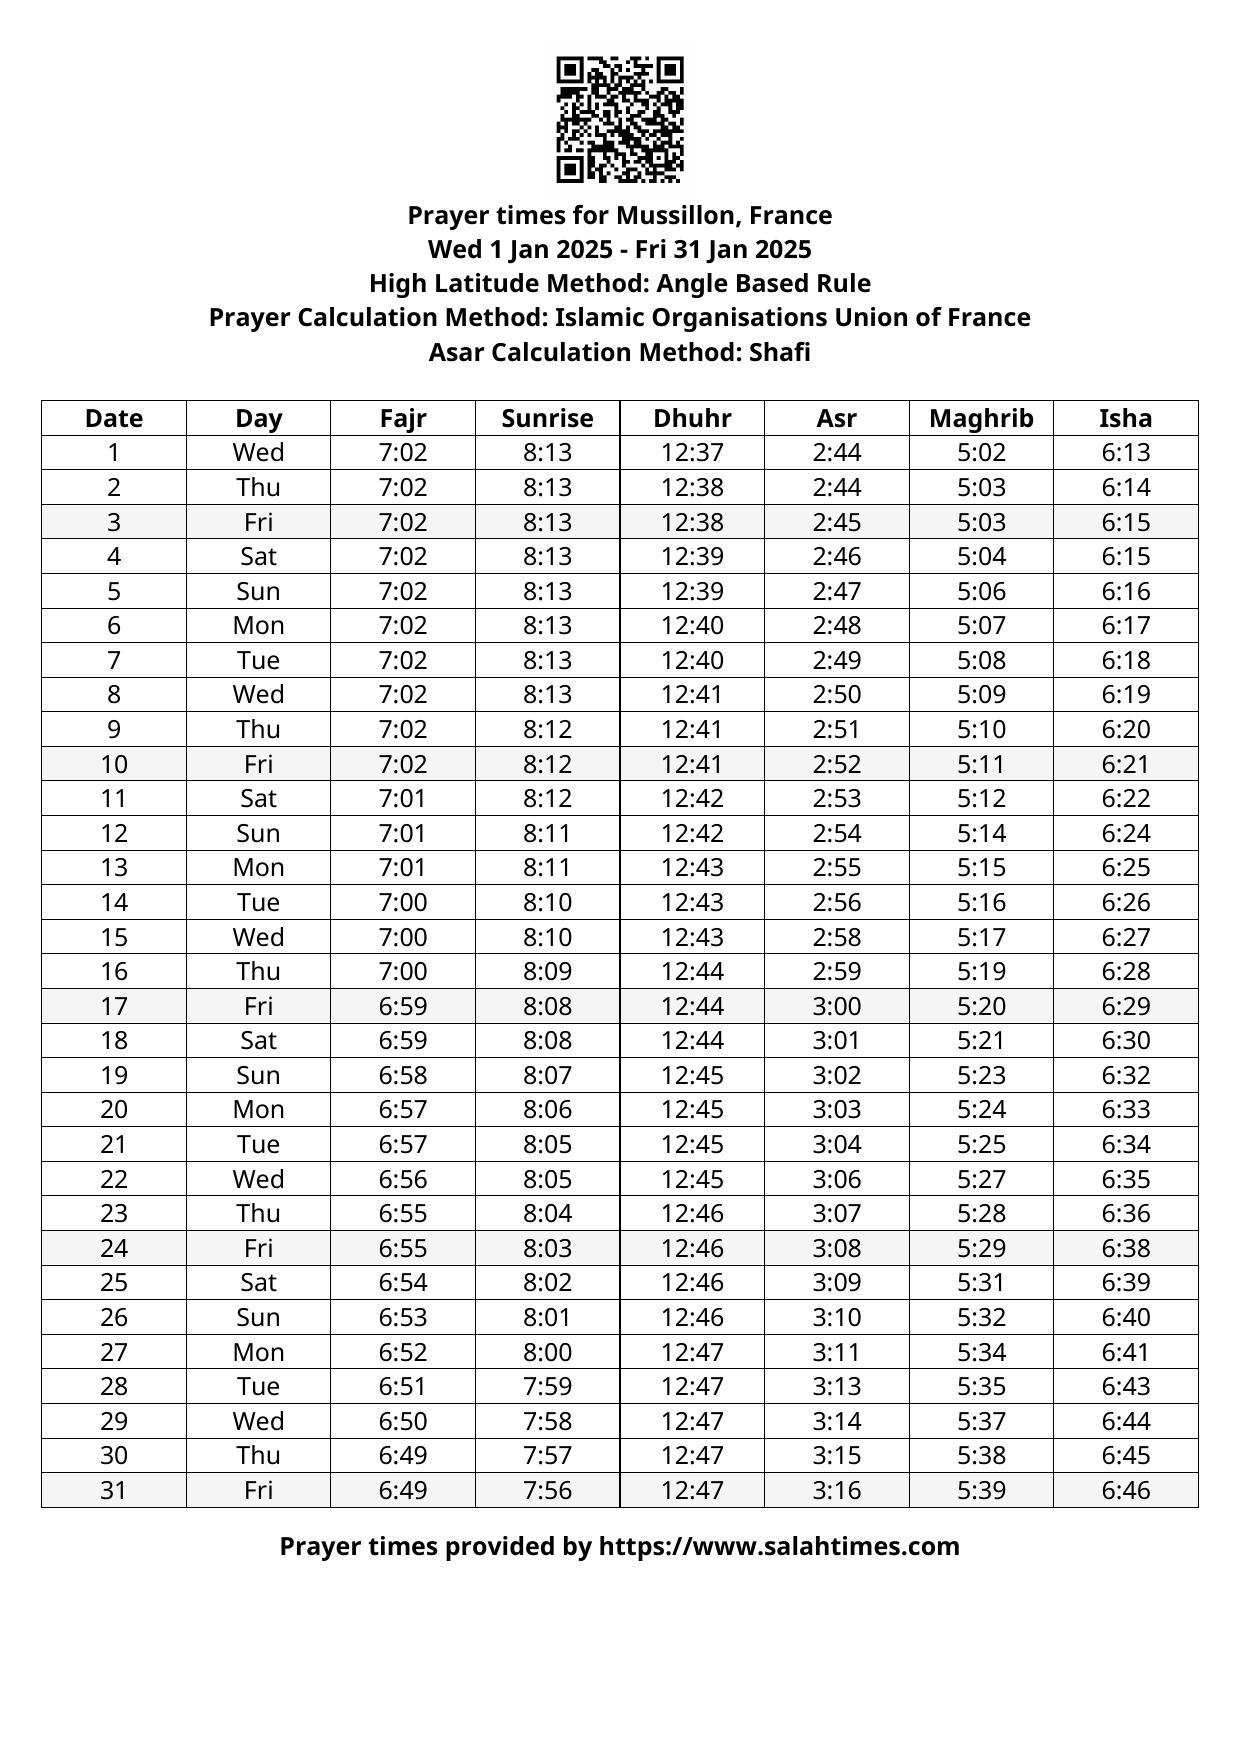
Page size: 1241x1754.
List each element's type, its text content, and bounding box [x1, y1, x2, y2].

table_cell 4 [42, 539, 186, 573]
table_cell 2:48 [765, 609, 909, 642]
table_cell 8:09 [476, 954, 619, 988]
table_cell 5:02 [910, 436, 1053, 469]
table_cell 3:11 [765, 1335, 909, 1368]
table_cell 12:41 [621, 712, 764, 746]
table_cell Sun [187, 816, 330, 849]
table_cell 7 [42, 643, 186, 677]
table_cell 6:20 [1054, 712, 1198, 746]
table_cell Thu [187, 954, 330, 988]
table_cell 8 [42, 678, 186, 711]
table_cell 2:51 [765, 712, 909, 746]
table_cell 6:51 [331, 1369, 475, 1403]
table_cell 5:24 [910, 1093, 1053, 1126]
table_cell 3:07 [765, 1196, 909, 1230]
table_cell 5:39 [910, 1473, 1053, 1507]
table_header Day [187, 401, 330, 434]
table_cell 8:12 [476, 781, 619, 815]
table_cell Fri [187, 505, 330, 538]
text Prayer times provided by https://www.salahtimes.com [42, 1528, 1198, 1563]
table_cell 2:46 [765, 539, 909, 573]
table_cell 8:04 [476, 1196, 619, 1230]
table_cell 31 [42, 1473, 186, 1507]
table_cell 12:45 [621, 1162, 764, 1195]
table_cell 12:43 [621, 920, 764, 953]
table_cell Thu [187, 1439, 330, 1472]
table_cell 27 [42, 1335, 186, 1368]
table_cell 5 [42, 574, 186, 607]
table_cell 2:58 [765, 920, 909, 953]
table_cell 5:09 [910, 678, 1053, 711]
table_cell 7:02 [331, 505, 475, 538]
table_cell 6:35 [1054, 1162, 1198, 1195]
table_cell 12 [42, 816, 186, 849]
table_cell 1 [42, 436, 186, 469]
table_cell 12:47 [621, 1335, 764, 1368]
table_cell 12:42 [621, 781, 764, 815]
table_cell 5:04 [910, 539, 1053, 573]
table_cell 6:39 [1054, 1266, 1198, 1299]
table_cell Fri [187, 747, 330, 780]
table_cell Wed [187, 1404, 330, 1437]
table_cell 6:30 [1054, 1024, 1198, 1057]
table_cell 6:41 [1054, 1335, 1198, 1368]
table_cell Thu [187, 470, 330, 504]
table_cell 25 [42, 1266, 186, 1299]
table_cell 5:29 [910, 1231, 1053, 1264]
table_cell 12:45 [621, 1093, 764, 1126]
table_cell 12:46 [621, 1231, 764, 1264]
table_cell 3:10 [765, 1300, 909, 1334]
table_cell 12:41 [621, 747, 764, 780]
table_cell 7:01 [331, 781, 475, 815]
table_cell 5:10 [910, 712, 1053, 746]
table_header Asr [765, 401, 909, 434]
table_cell Tue [187, 643, 330, 677]
picture [542, 41, 699, 198]
table_cell 6:36 [1054, 1196, 1198, 1230]
table_cell Sat [187, 1024, 330, 1057]
table_cell 5:03 [910, 470, 1053, 504]
table_cell 6:45 [1054, 1439, 1198, 1472]
table_cell 6:58 [331, 1058, 475, 1092]
table_cell 6:57 [331, 1093, 475, 1126]
table_cell 6:55 [331, 1231, 475, 1264]
table_cell 2:55 [765, 851, 909, 884]
table_cell 5:32 [910, 1300, 1053, 1334]
table_cell 6 [42, 609, 186, 642]
table_cell 7:02 [331, 712, 475, 746]
table_cell 12:38 [621, 470, 764, 504]
table_cell Mon [187, 851, 330, 884]
table_cell 2:47 [765, 574, 909, 607]
table_cell 3:03 [765, 1093, 909, 1126]
table_cell 29 [42, 1404, 186, 1437]
table_cell 28 [42, 1369, 186, 1403]
table_cell 6:59 [331, 1024, 475, 1057]
table_cell 7:02 [331, 574, 475, 607]
table_cell 2:52 [765, 747, 909, 780]
table_header Maghrib [910, 401, 1053, 434]
table_cell Sat [187, 1266, 330, 1299]
table_cell 6:53 [331, 1300, 475, 1334]
table_cell 7:02 [331, 539, 475, 573]
table_cell Thu [187, 712, 330, 746]
table_cell 15 [42, 920, 186, 953]
table_header Fajr [331, 401, 475, 434]
table_cell 30 [42, 1439, 186, 1472]
text Asar Calculation Method: Shafi [42, 334, 1198, 368]
text High Latitude Method: Angle Based Rule [42, 266, 1198, 300]
table_cell 5:20 [910, 989, 1053, 1022]
table_cell 6:55 [331, 1196, 475, 1230]
table_cell Mon [187, 1093, 330, 1126]
table_cell 12:44 [621, 989, 764, 1022]
table_cell 6:25 [1054, 851, 1198, 884]
table_cell 20 [42, 1093, 186, 1126]
table_cell 12:42 [621, 816, 764, 849]
table_cell 5:07 [910, 609, 1053, 642]
table_cell 5:17 [910, 920, 1053, 953]
text Wed 1 Jan 2025 - Fri 31 Jan 2025 [42, 232, 1198, 266]
table_cell 2 [42, 470, 186, 504]
table_cell 10 [42, 747, 186, 780]
table_cell 6:24 [1054, 816, 1198, 849]
table_header Isha [1054, 401, 1198, 434]
table_cell Tue [187, 1369, 330, 1403]
table_cell 3:14 [765, 1404, 909, 1437]
table_cell 6:46 [1054, 1473, 1198, 1507]
table_cell 8:13 [476, 678, 619, 711]
table_cell 8:13 [476, 470, 619, 504]
table_cell 11 [42, 781, 186, 815]
table_cell 3:00 [765, 989, 909, 1022]
text Prayer times for Mussillon, France [42, 198, 1198, 232]
table_header Date [42, 401, 186, 434]
table_cell 8:00 [476, 1335, 619, 1368]
text Prayer Calculation Method: Islamic Organisations Union of France [42, 300, 1198, 334]
table_cell 5:35 [910, 1369, 1053, 1403]
table_cell 7:02 [331, 678, 475, 711]
table_cell Thu [187, 1196, 330, 1230]
table_cell 24 [42, 1231, 186, 1264]
table_cell 5:14 [910, 816, 1053, 849]
table_cell 2:50 [765, 678, 909, 711]
table_cell 6:21 [1054, 747, 1198, 780]
table_cell 3:09 [765, 1266, 909, 1299]
table_header Dhuhr [621, 401, 764, 434]
table_cell Sat [187, 781, 330, 815]
table_cell 5:12 [910, 781, 1053, 815]
table_cell 8:13 [476, 539, 619, 573]
table_cell 6:50 [331, 1404, 475, 1437]
table_cell 7:02 [331, 436, 475, 469]
table_cell 6:56 [331, 1162, 475, 1195]
table_cell 8:10 [476, 920, 619, 953]
table_cell 12:44 [621, 1024, 764, 1057]
table_cell 26 [42, 1300, 186, 1334]
table_cell 7:56 [476, 1473, 619, 1507]
table_cell 12:40 [621, 609, 764, 642]
table_cell 17 [42, 989, 186, 1022]
table_cell 5:28 [910, 1196, 1053, 1230]
table_cell 3:01 [765, 1024, 909, 1057]
table_cell 6:33 [1054, 1093, 1198, 1126]
table_cell 12:47 [621, 1439, 764, 1472]
table_cell 14 [42, 885, 186, 919]
table_cell 8:13 [476, 436, 619, 469]
table_cell 2:59 [765, 954, 909, 988]
table_cell 12:46 [621, 1266, 764, 1299]
table_cell 5:25 [910, 1127, 1053, 1161]
table_cell 21 [42, 1127, 186, 1161]
table_cell 5:27 [910, 1162, 1053, 1195]
table_cell 6:40 [1054, 1300, 1198, 1334]
table_cell Sun [187, 574, 330, 607]
table_cell Sat [187, 539, 330, 573]
table_cell 8:10 [476, 885, 619, 919]
table_cell 7:00 [331, 954, 475, 988]
table_cell 8:01 [476, 1300, 619, 1334]
table_cell 3:08 [765, 1231, 909, 1264]
table_cell Tue [187, 885, 330, 919]
table_cell 3:04 [765, 1127, 909, 1161]
table_cell 2:44 [765, 470, 909, 504]
table_cell 6:19 [1054, 678, 1198, 711]
table_cell 19 [42, 1058, 186, 1092]
table_cell 8:13 [476, 505, 619, 538]
table_cell 9 [42, 712, 186, 746]
table_cell 6:54 [331, 1266, 475, 1299]
table_cell 12:44 [621, 954, 764, 988]
table_cell Wed [187, 1162, 330, 1195]
table_cell 5:34 [910, 1335, 1053, 1368]
table_cell 5:03 [910, 505, 1053, 538]
table_cell 8:08 [476, 1024, 619, 1057]
table_cell 12:45 [621, 1058, 764, 1092]
table_cell 5:38 [910, 1439, 1053, 1472]
table_cell 12:47 [621, 1404, 764, 1437]
table_cell 12:39 [621, 574, 764, 607]
table_cell 8:11 [476, 816, 619, 849]
table_cell 6:32 [1054, 1058, 1198, 1092]
table_cell 6:26 [1054, 885, 1198, 919]
table_cell 5:11 [910, 747, 1053, 780]
table_cell 12:47 [621, 1369, 764, 1403]
table_cell 5:06 [910, 574, 1053, 607]
table_cell 12:47 [621, 1473, 764, 1507]
table_cell 6:15 [1054, 539, 1198, 573]
table_cell 6:49 [331, 1473, 475, 1507]
table_cell 12:46 [621, 1300, 764, 1334]
table_cell 8:11 [476, 851, 619, 884]
table_cell 8:05 [476, 1162, 619, 1195]
table_cell Sun [187, 1058, 330, 1092]
table_cell Sun [187, 1300, 330, 1334]
table_cell 6:38 [1054, 1231, 1198, 1264]
table_cell 3 [42, 505, 186, 538]
table_cell 6:34 [1054, 1127, 1198, 1161]
table_cell 7:59 [476, 1369, 619, 1403]
table_cell 8:02 [476, 1266, 619, 1299]
table_cell 23 [42, 1196, 186, 1230]
table_cell 6:52 [331, 1335, 475, 1368]
table_cell 12:41 [621, 678, 764, 711]
table_cell 5:31 [910, 1266, 1053, 1299]
table_cell 7:57 [476, 1439, 619, 1472]
table_cell 3:13 [765, 1369, 909, 1403]
table_cell 2:45 [765, 505, 909, 538]
table_cell 12:46 [621, 1196, 764, 1230]
table_cell 8:06 [476, 1093, 619, 1126]
table_cell 6:13 [1054, 436, 1198, 469]
table_cell 6:14 [1054, 470, 1198, 504]
table_cell Wed [187, 678, 330, 711]
table_cell 8:13 [476, 609, 619, 642]
table_cell 2:49 [765, 643, 909, 677]
table_cell Mon [187, 1335, 330, 1368]
table_cell Fri [187, 1473, 330, 1507]
table_cell 8:12 [476, 712, 619, 746]
table_cell Fri [187, 989, 330, 1022]
table_cell 7:02 [331, 747, 475, 780]
table_cell 2:44 [765, 436, 909, 469]
table_cell 12:40 [621, 643, 764, 677]
table_cell Fri [187, 1231, 330, 1264]
table_cell 6:29 [1054, 989, 1198, 1022]
table_cell 2:53 [765, 781, 909, 815]
table_cell 6:18 [1054, 643, 1198, 677]
table_cell 7:02 [331, 470, 475, 504]
table_cell Tue [187, 1127, 330, 1161]
table_cell 3:16 [765, 1473, 909, 1507]
table_cell 6:17 [1054, 609, 1198, 642]
table_cell 6:16 [1054, 574, 1198, 607]
table_cell 8:13 [476, 574, 619, 607]
table_cell 22 [42, 1162, 186, 1195]
table_cell 2:56 [765, 885, 909, 919]
table_cell 7:00 [331, 885, 475, 919]
table_cell 16 [42, 954, 186, 988]
table_cell 7:02 [331, 643, 475, 677]
table_cell 12:43 [621, 885, 764, 919]
table_cell 7:01 [331, 816, 475, 849]
table_cell 8:05 [476, 1127, 619, 1161]
table_cell 12:39 [621, 539, 764, 573]
table_cell 6:59 [331, 989, 475, 1022]
table_cell 5:08 [910, 643, 1053, 677]
table_cell 5:37 [910, 1404, 1053, 1437]
table_cell 12:43 [621, 851, 764, 884]
table_cell 6:57 [331, 1127, 475, 1161]
table_cell 5:23 [910, 1058, 1053, 1092]
table_cell Wed [187, 436, 330, 469]
table_cell 6:43 [1054, 1369, 1198, 1403]
table_cell 3:06 [765, 1162, 909, 1195]
table_cell 6:28 [1054, 954, 1198, 988]
table_cell 6:49 [331, 1439, 475, 1472]
table_cell 5:19 [910, 954, 1053, 988]
table_cell 6:15 [1054, 505, 1198, 538]
table_cell 5:15 [910, 851, 1053, 884]
table_cell 8:08 [476, 989, 619, 1022]
table_cell 3:15 [765, 1439, 909, 1472]
table_cell 6:22 [1054, 781, 1198, 815]
table_cell 12:38 [621, 505, 764, 538]
table_cell 13 [42, 851, 186, 884]
table_cell 5:21 [910, 1024, 1053, 1057]
table_cell 3:02 [765, 1058, 909, 1092]
table_cell 7:58 [476, 1404, 619, 1437]
table_cell 7:00 [331, 920, 475, 953]
table_cell 12:45 [621, 1127, 764, 1161]
table_header Sunrise [476, 401, 619, 434]
table_cell 5:16 [910, 885, 1053, 919]
table_cell 6:27 [1054, 920, 1198, 953]
table_cell 8:13 [476, 643, 619, 677]
table_cell 8:12 [476, 747, 619, 780]
table_cell 18 [42, 1024, 186, 1057]
table_cell 7:02 [331, 609, 475, 642]
table_cell 2:54 [765, 816, 909, 849]
table_cell Wed [187, 920, 330, 953]
table_cell 12:37 [621, 436, 764, 469]
table_cell 8:03 [476, 1231, 619, 1264]
table_cell Mon [187, 609, 330, 642]
table_cell 6:44 [1054, 1404, 1198, 1437]
table_cell 7:01 [331, 851, 475, 884]
table_cell 8:07 [476, 1058, 619, 1092]
